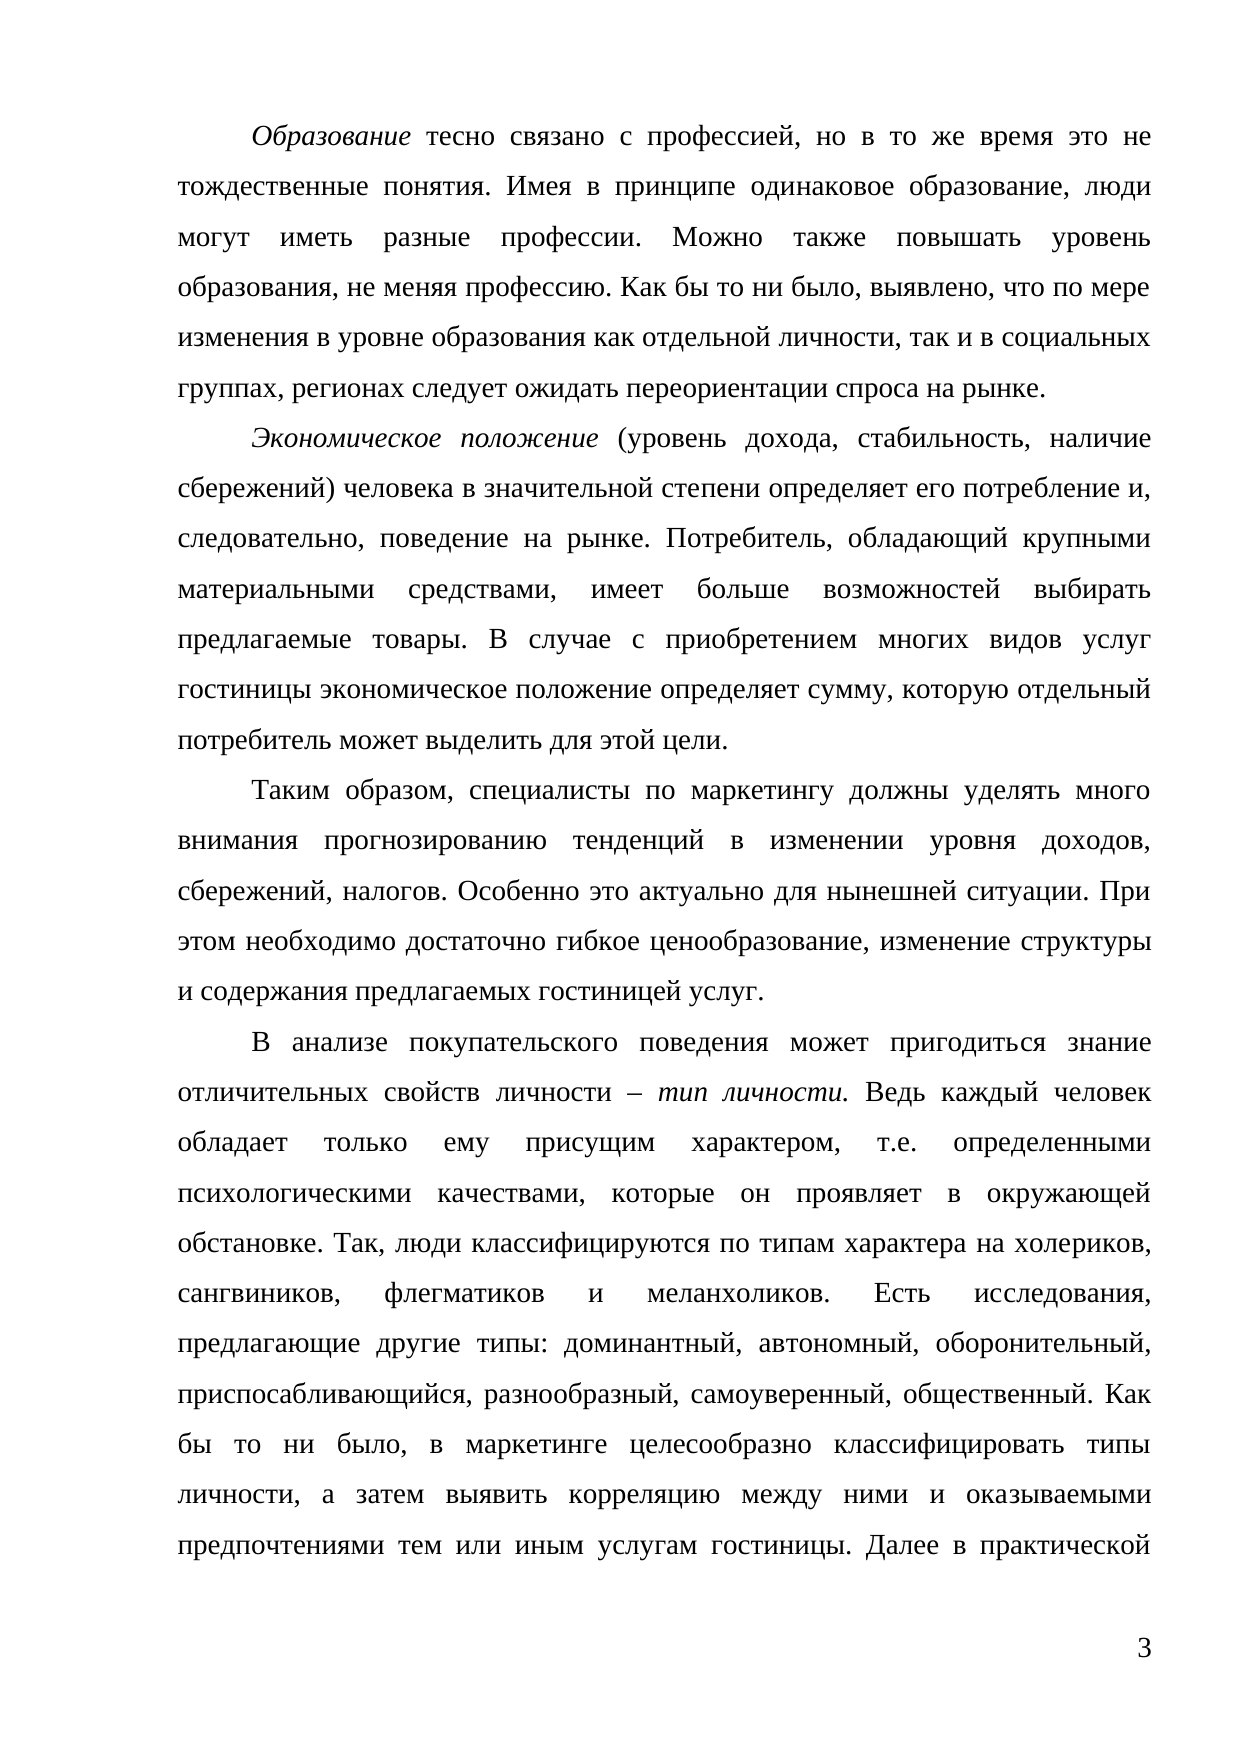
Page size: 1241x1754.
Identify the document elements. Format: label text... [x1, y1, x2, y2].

text Экономическое положение (уровень дохода, стабильность, наличие сбережений) человека в значительной степени определяет его потребление и, следовательно, поведение на рынке. Потребитель, обладающий крупными материальными средствами, имеет больше возможностей выбирать предлагаемые товары. В случае с приобретением многих видов услуг гостиницы экономическое положение определяет сумму, которую отдельный потребитель может выделить для этой цели. [177, 420, 1152, 755]
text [177, 1024, 1152, 1560]
text Образование тесно связано с профессией, но в то же время это не тождественные понятия. Имея в принципе одинаковое образование, люди могут иметь разные профессии. Можно также повышать уровень образования, не меняя профессию. Как бы то ни было, выявлено, что по мере изменения в уровне образования как отдельной личности, так и в социальных группах, регионах следует ожидать переориентации спроса на рынке. [177, 118, 1152, 403]
text Таким образом, специалисты по маркетингу должны уделять много внимания прогнозированию тенденций в изменении уровня доходов, сбережений, налогов. Особенно это актуально для нынешней ситуации. При этом необходимо достаточно гибкое ценообразование, изменение структуры и содержания предлагаемых гостиницей услуг. [177, 772, 1152, 1007]
